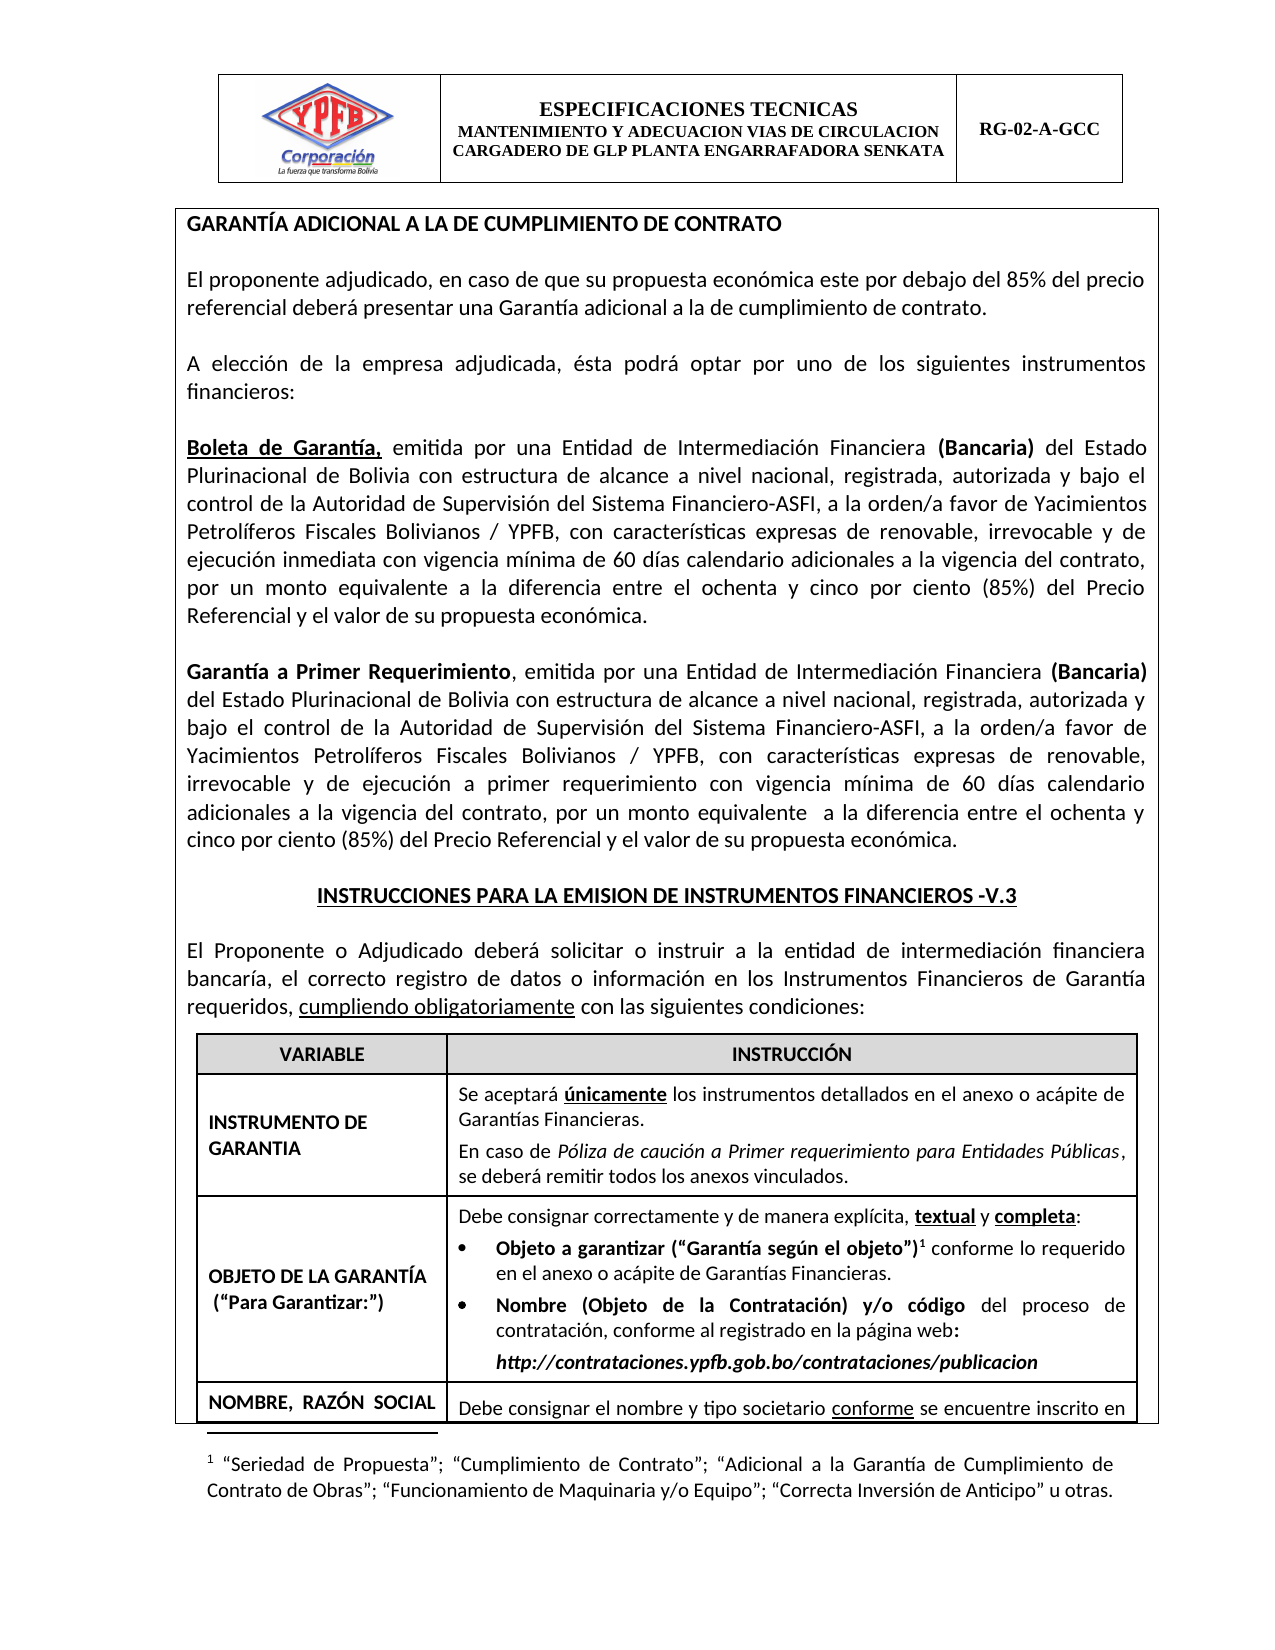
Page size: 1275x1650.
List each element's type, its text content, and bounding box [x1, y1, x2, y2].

picture [255, 79, 401, 177]
